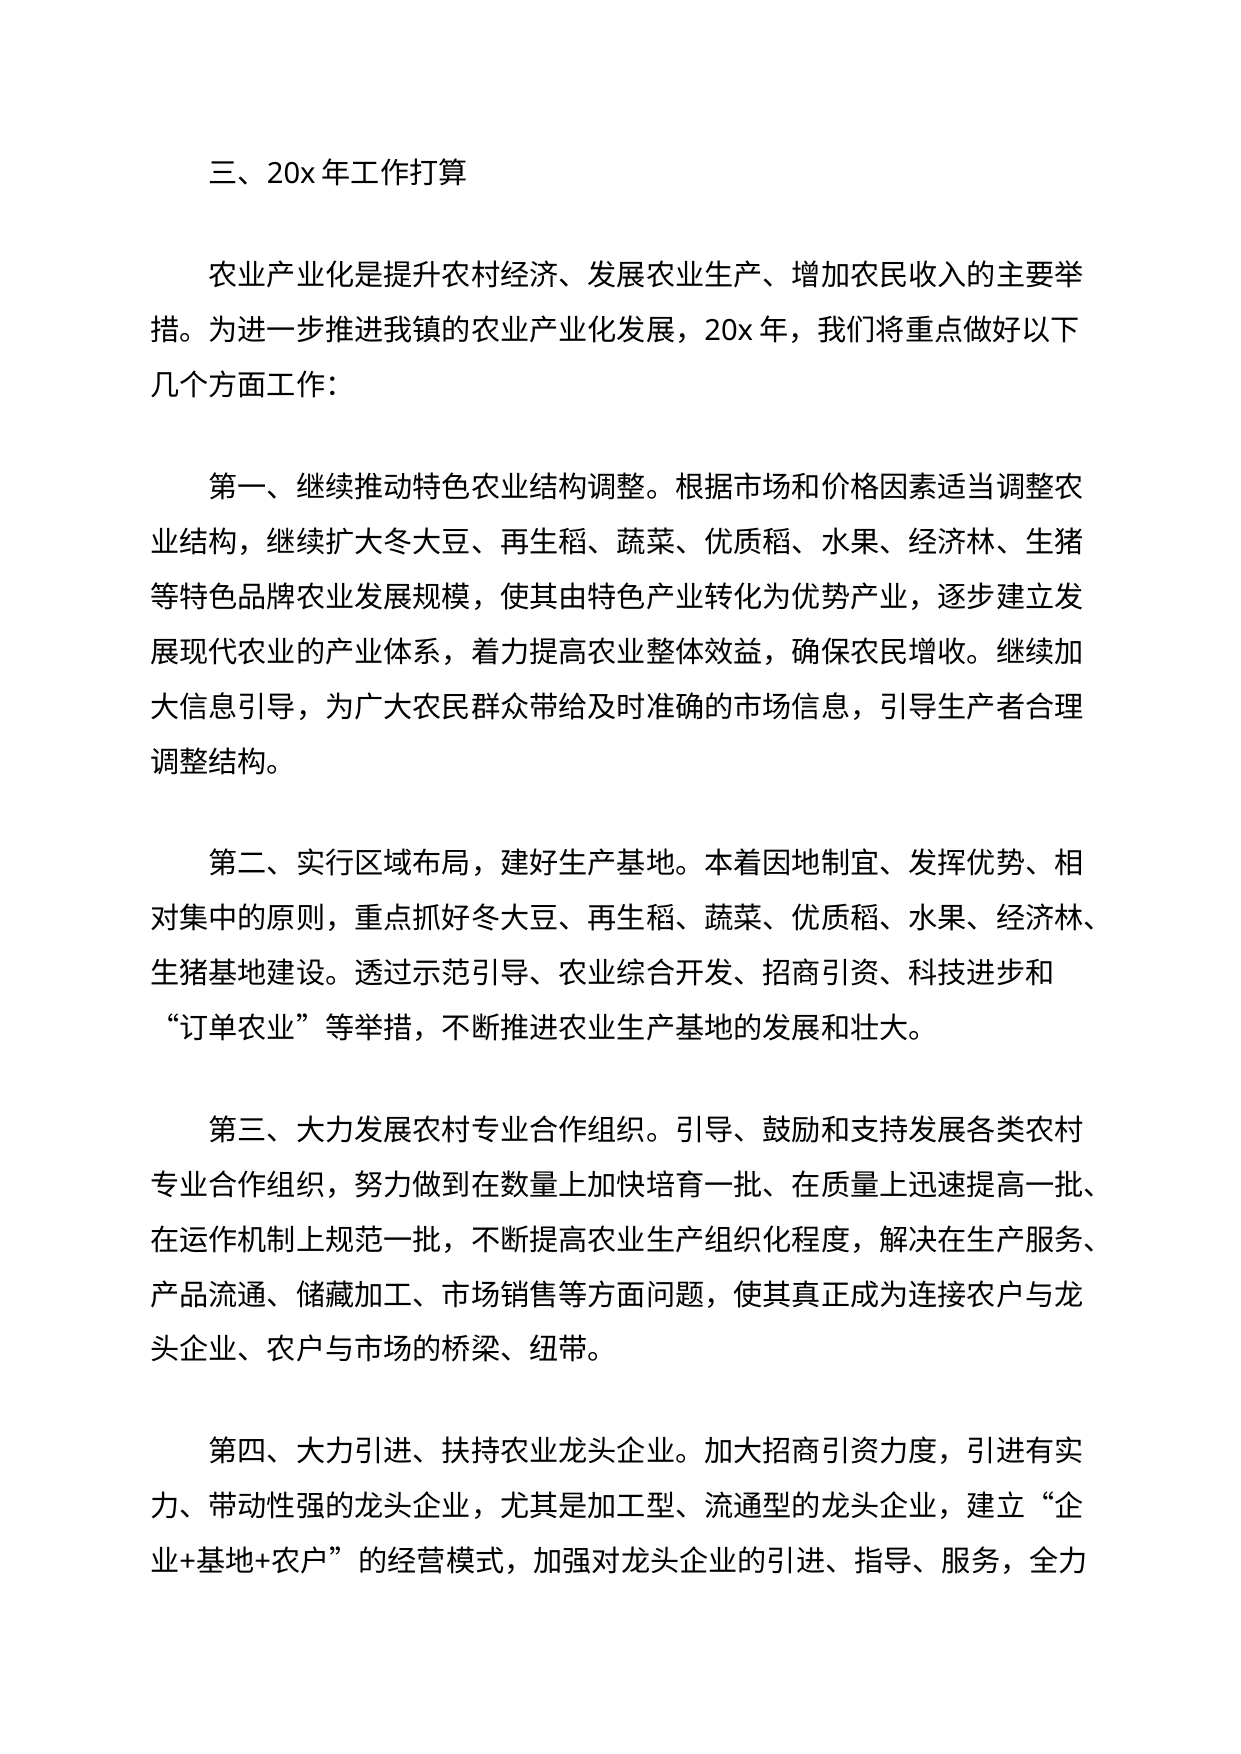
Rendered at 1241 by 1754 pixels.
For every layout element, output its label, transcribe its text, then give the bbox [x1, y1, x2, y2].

text 农业产业化是提升农村经济、发展农业生产、增加农民收入的主要举措。为进一步推进我镇的农业产业化发展，20x年，我们将重点做好以下几个方面工作： [150, 252, 1090, 404]
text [150, 1428, 1090, 1580]
text 三、20x年工作打算 [150, 150, 1090, 192]
text 第二、实行区域布局，建好生产基地。本着因地制宜、发挥优势、相对集中的原则，重点抓好冬大豆、再生稻、蔬菜、优质稻、水果、经济林、生猪基地建设。透过示范引导、农业综合开发、招商引资、科技进步和“订单农业”等举措，不断推进农业生产基地的发展和壮大。 [150, 840, 1090, 1047]
text 第三、大力发展农村专业合作组织。引导、鼓励和支持发展各类农村专业合作组织，努力做到在数量上加快培育一批、在质量上迅速提高一批、在运作机制上规范一批，不断提高农业生产组织化程度，解决在生产服务、产品流通、储藏加工、市场销售等方面问题，使其真正成为连接农户与龙头企业、农户与市场的桥梁、纽带。 [150, 1106, 1090, 1368]
text 第一、继续推动特色农业结构调整。根据市场和价格因素适当调整农业结构，继续扩大冬大豆、再生稻、蔬菜、优质稻、水果、经济林、生猪等特色品牌农业发展规模，使其由特色产业转化为优势产业，逐步建立发展现代农业的产业体系，着力提高农业整体效益，确保农民增收。继续加大信息引导，为广大农民群众带给及时准确的市场信息，引导生产者合理调整结构。 [150, 464, 1090, 780]
